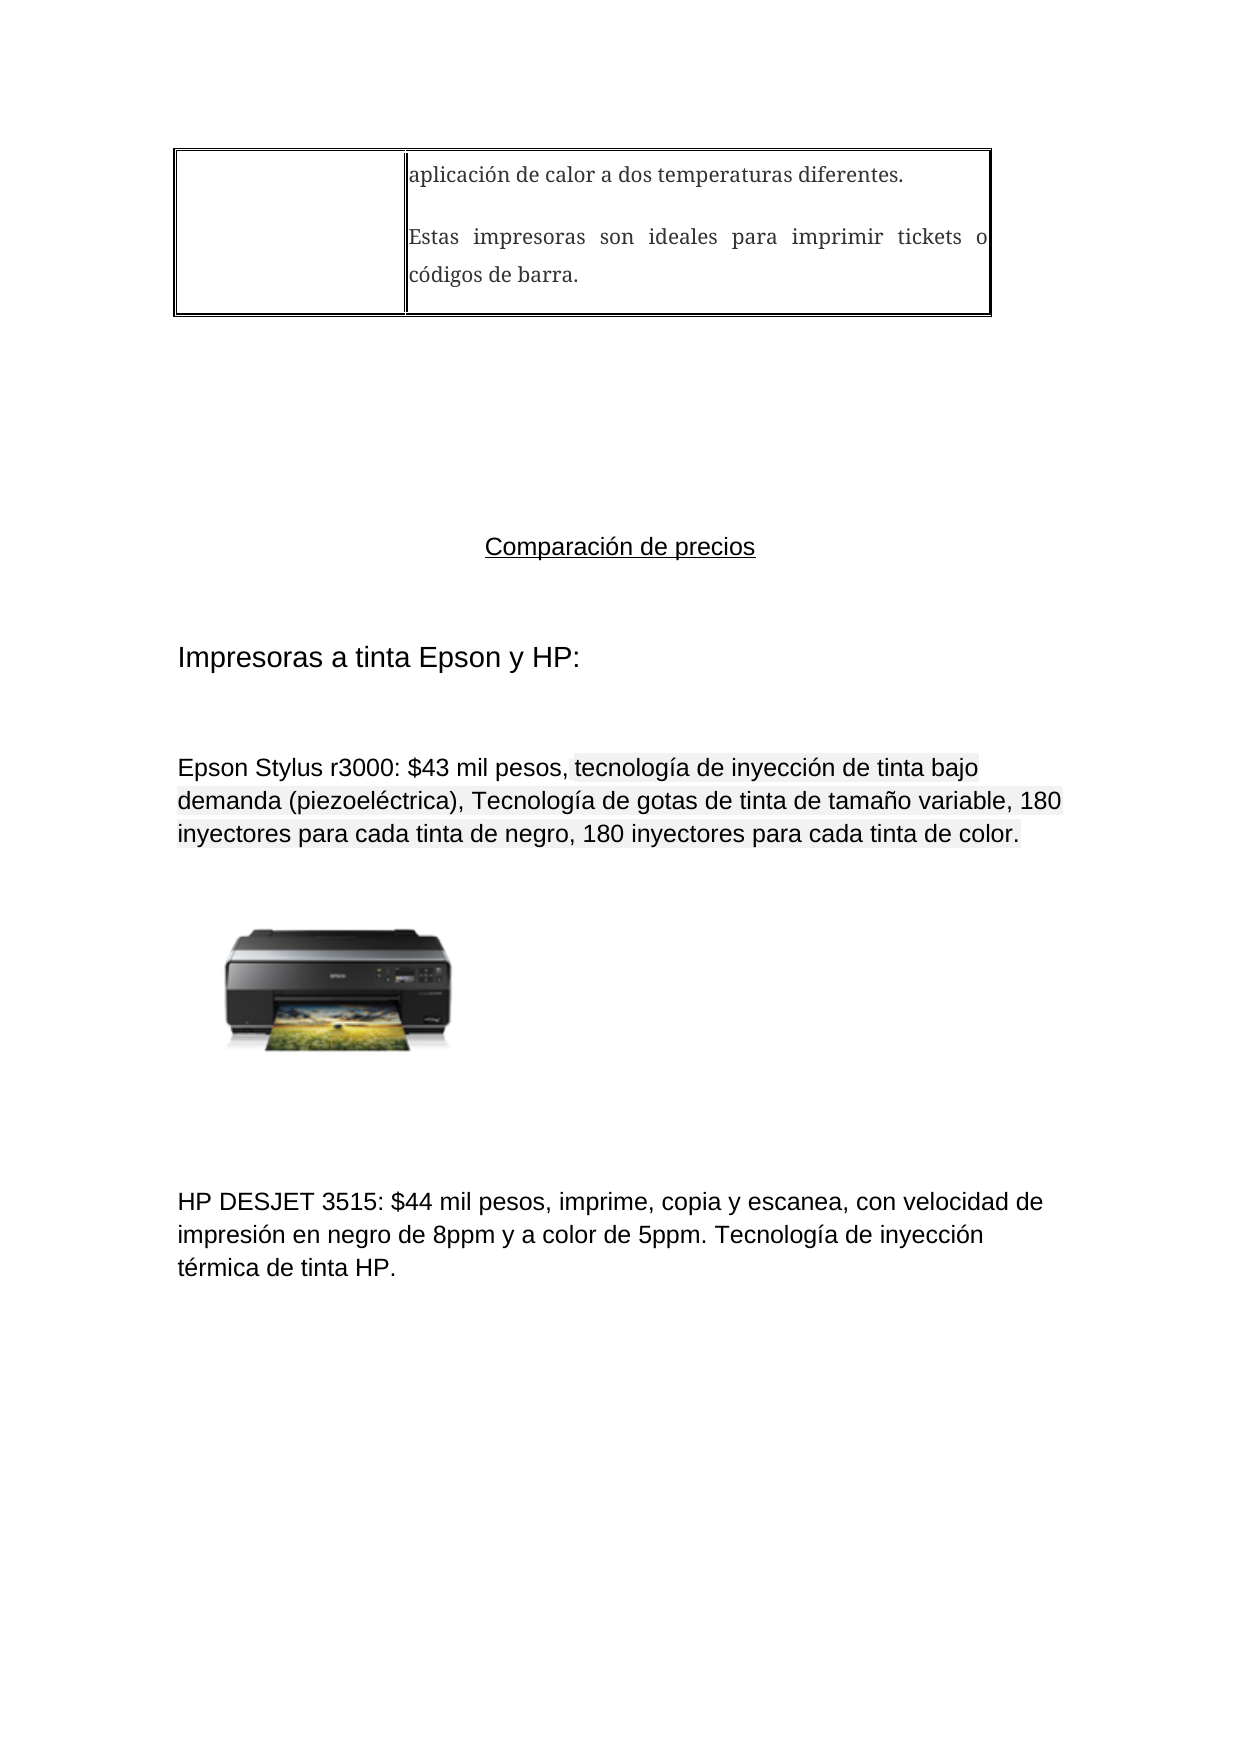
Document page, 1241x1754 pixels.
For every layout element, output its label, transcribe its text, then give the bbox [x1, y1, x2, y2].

text HP DESJET 3515: $44 mil pesos, imprime, copia y escanea, con velocidad de impresión en negro de 8ppm y a color de 5ppm. Tecnología de inyección térmica de tinta HP. [177, 1187, 1063, 1282]
text Epson Stylus r3000: $43 mil pesos, tecnología de inyección de tinta bajo demanda (piezoeléctrica), Tecnología de gotas de tinta de tamaño variable, 180 inyectores para cada tinta de negro, 180 inyectores para cada tinta de color. [177, 815, 1063, 848]
text Epson Stylus r3000: $43 mil pesos, tecnología de inyección de tinta bajo demanda (piezoeléctrica), Tecnología de gotas de tinta de tamaño variable, 180 inyectores para cada tinta de negro, 180 inyectores para cada tinta de color. [177, 753, 1063, 786]
text Comparación de precios [177, 532, 1063, 561]
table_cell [406, 151, 989, 313]
picture [184, 872, 497, 1109]
text Impresoras a tinta Epson y HP: [177, 640, 1063, 673]
table_cell Térmicas [175, 149, 406, 313]
